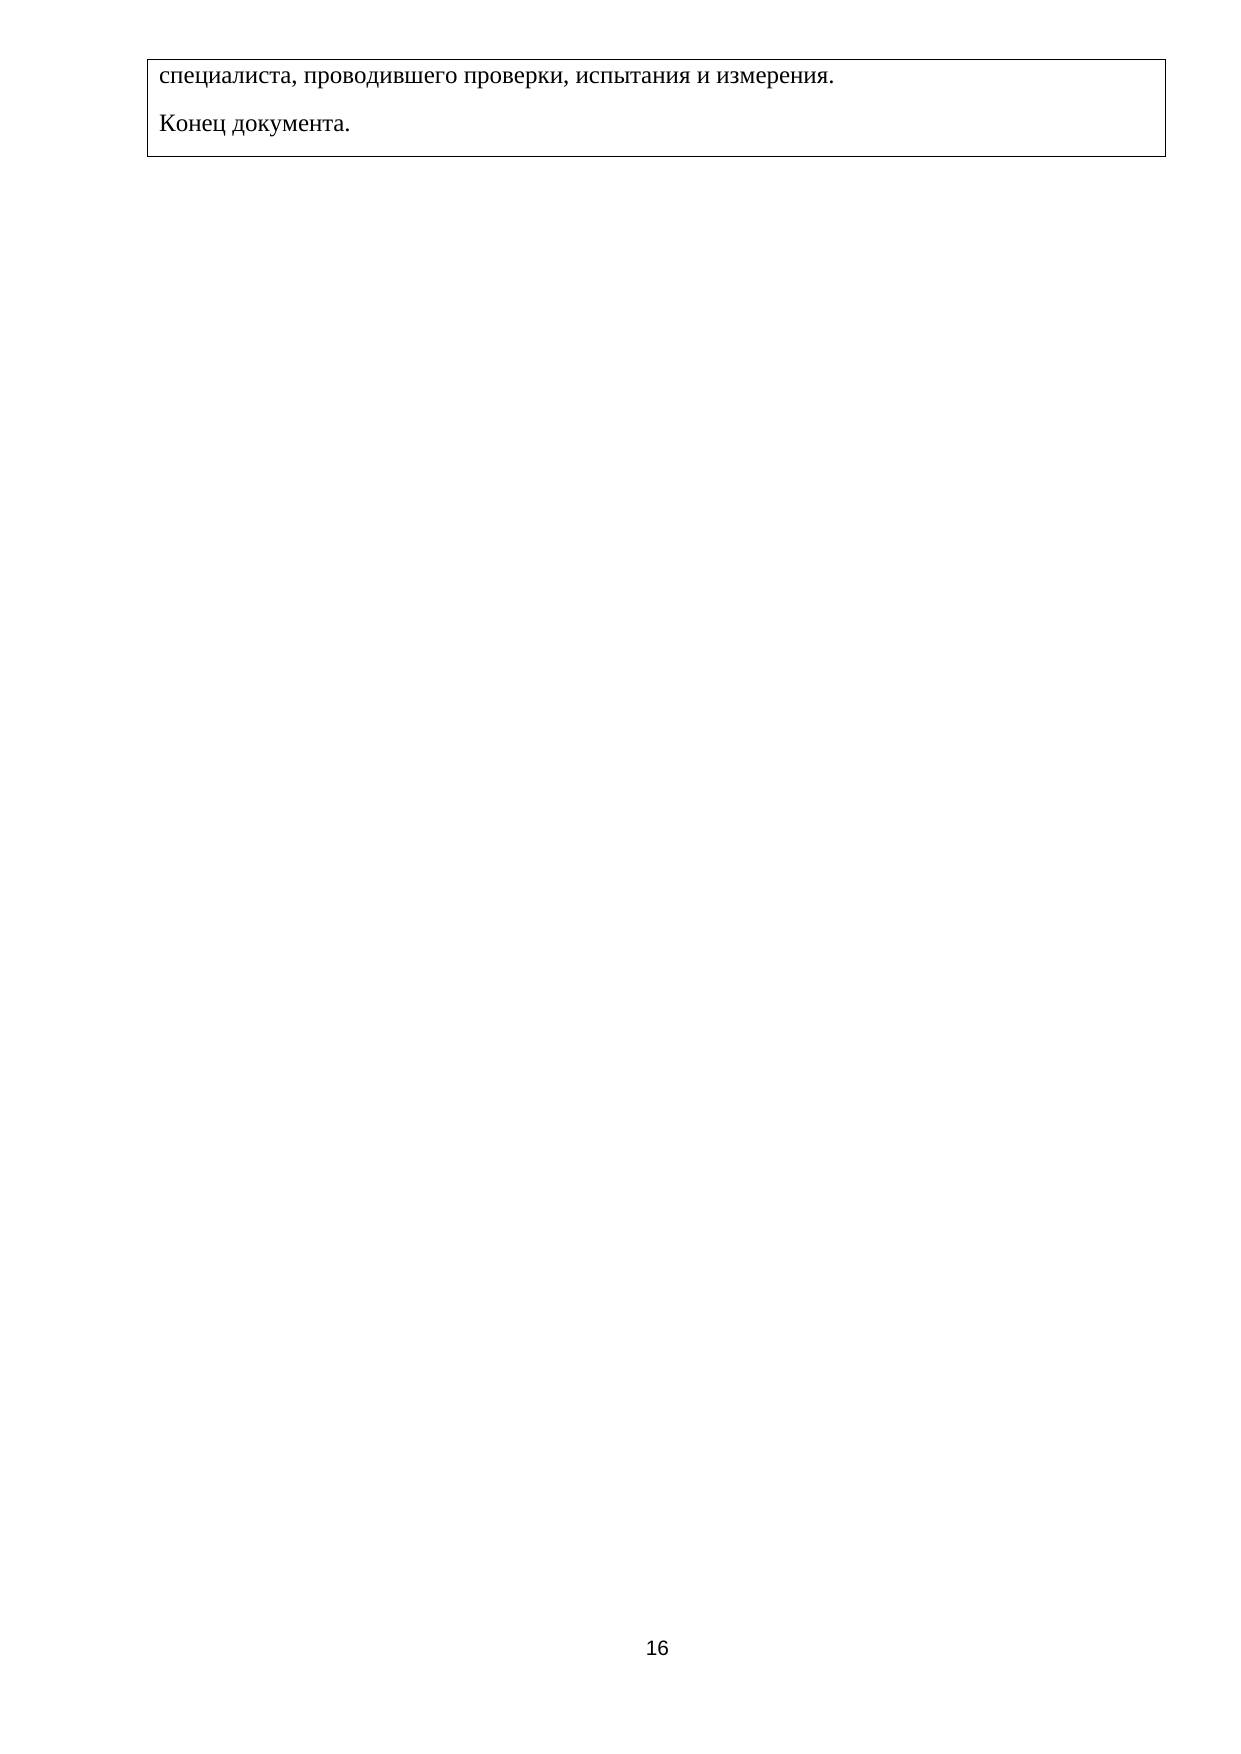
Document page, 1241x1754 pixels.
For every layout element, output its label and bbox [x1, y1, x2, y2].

table_cell [148, 60, 1165, 156]
